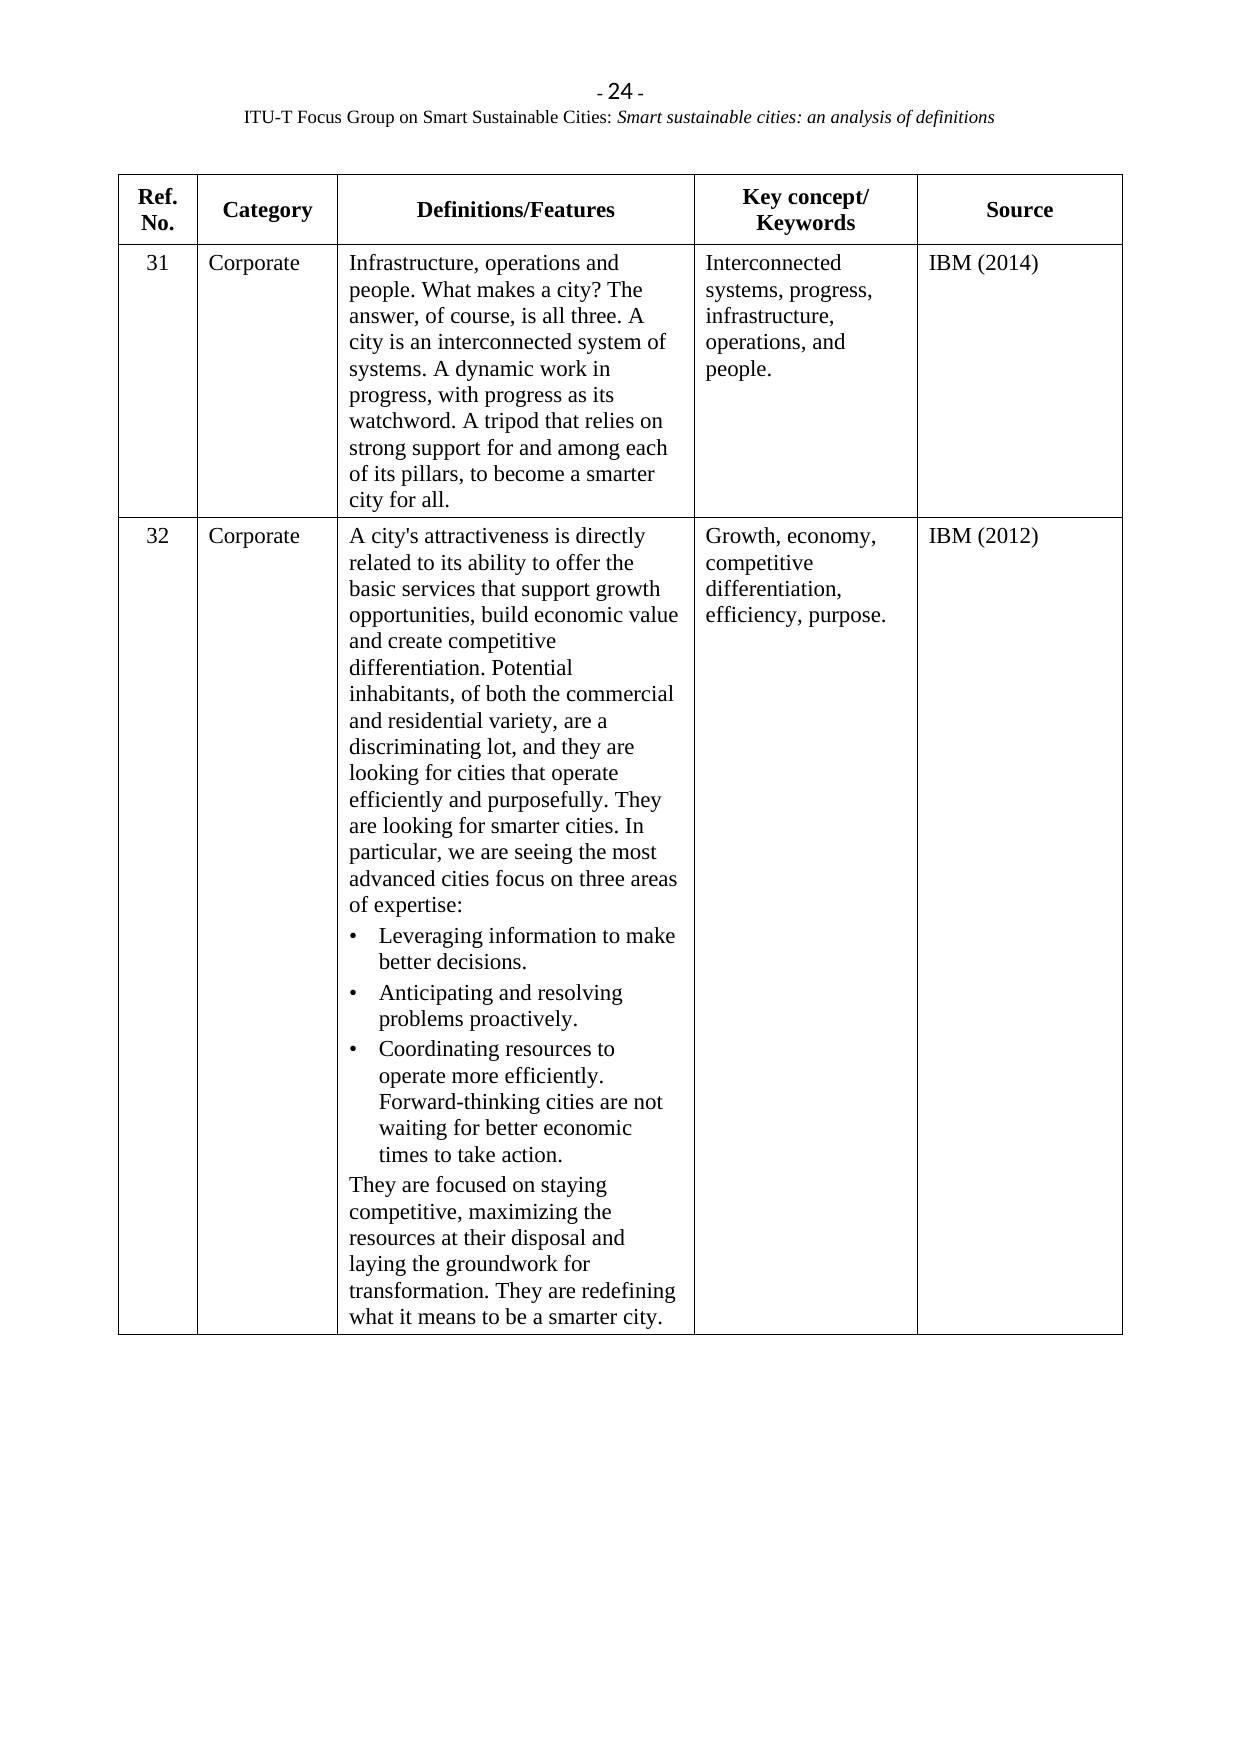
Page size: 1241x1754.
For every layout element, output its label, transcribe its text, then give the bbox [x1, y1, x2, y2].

table_cell Interconnected systems, progress, infrastructure, operations, and people. [695, 245, 917, 517]
table_cell Growth, economy, competitive differentiation, efficiency, purpose. [695, 518, 917, 1334]
table_header Key concept/ Keywords [695, 175, 917, 244]
table_header Ref. No. [119, 175, 197, 244]
table_cell Corporate [198, 518, 337, 1334]
table_header Definitions/Features [338, 175, 694, 244]
table_header Source [918, 175, 1122, 244]
table_cell Infrastructure, operations and people. What makes a city? The answer, of course, is all three. A city is an interconnected system of systems. A dynamic work in progress, with progress as its watchword. A tripod that relies on strong support for and among each of its pillars, to become a smarter city for all. [338, 245, 694, 517]
table_cell 32 [119, 518, 197, 1334]
table_cell A city's attractiveness is directly related to its ability to offer the basic services that support growth opportunities, build economic value and create competitive differentiation. Potential inhabitants, of both the commercial and residential variety, are a discriminating lot, and they are looking for cities that operate efficiently and purposefully. They are looking for smarter cities. In particular, we are seeing the most advanced cities focus on three areas of expertise: • Leveraging information to make better decisions. • Anticipating and resolving problems proactively. • Coordinating resources to operate more efficiently. Forward-thinking cities are not waiting for better economic times to take action. They are focused on staying competitive, maximizing the resources at their disposal and laying the groundwork for transformation. They are redefining what it means to be a smarter city. [338, 518, 694, 1334]
table_cell IBM (2014) [918, 245, 1122, 517]
table_cell Corporate [198, 245, 337, 517]
table_cell IBM (2012) [918, 518, 1122, 1334]
table_header Category [198, 175, 337, 244]
table_cell 31 [119, 245, 197, 517]
